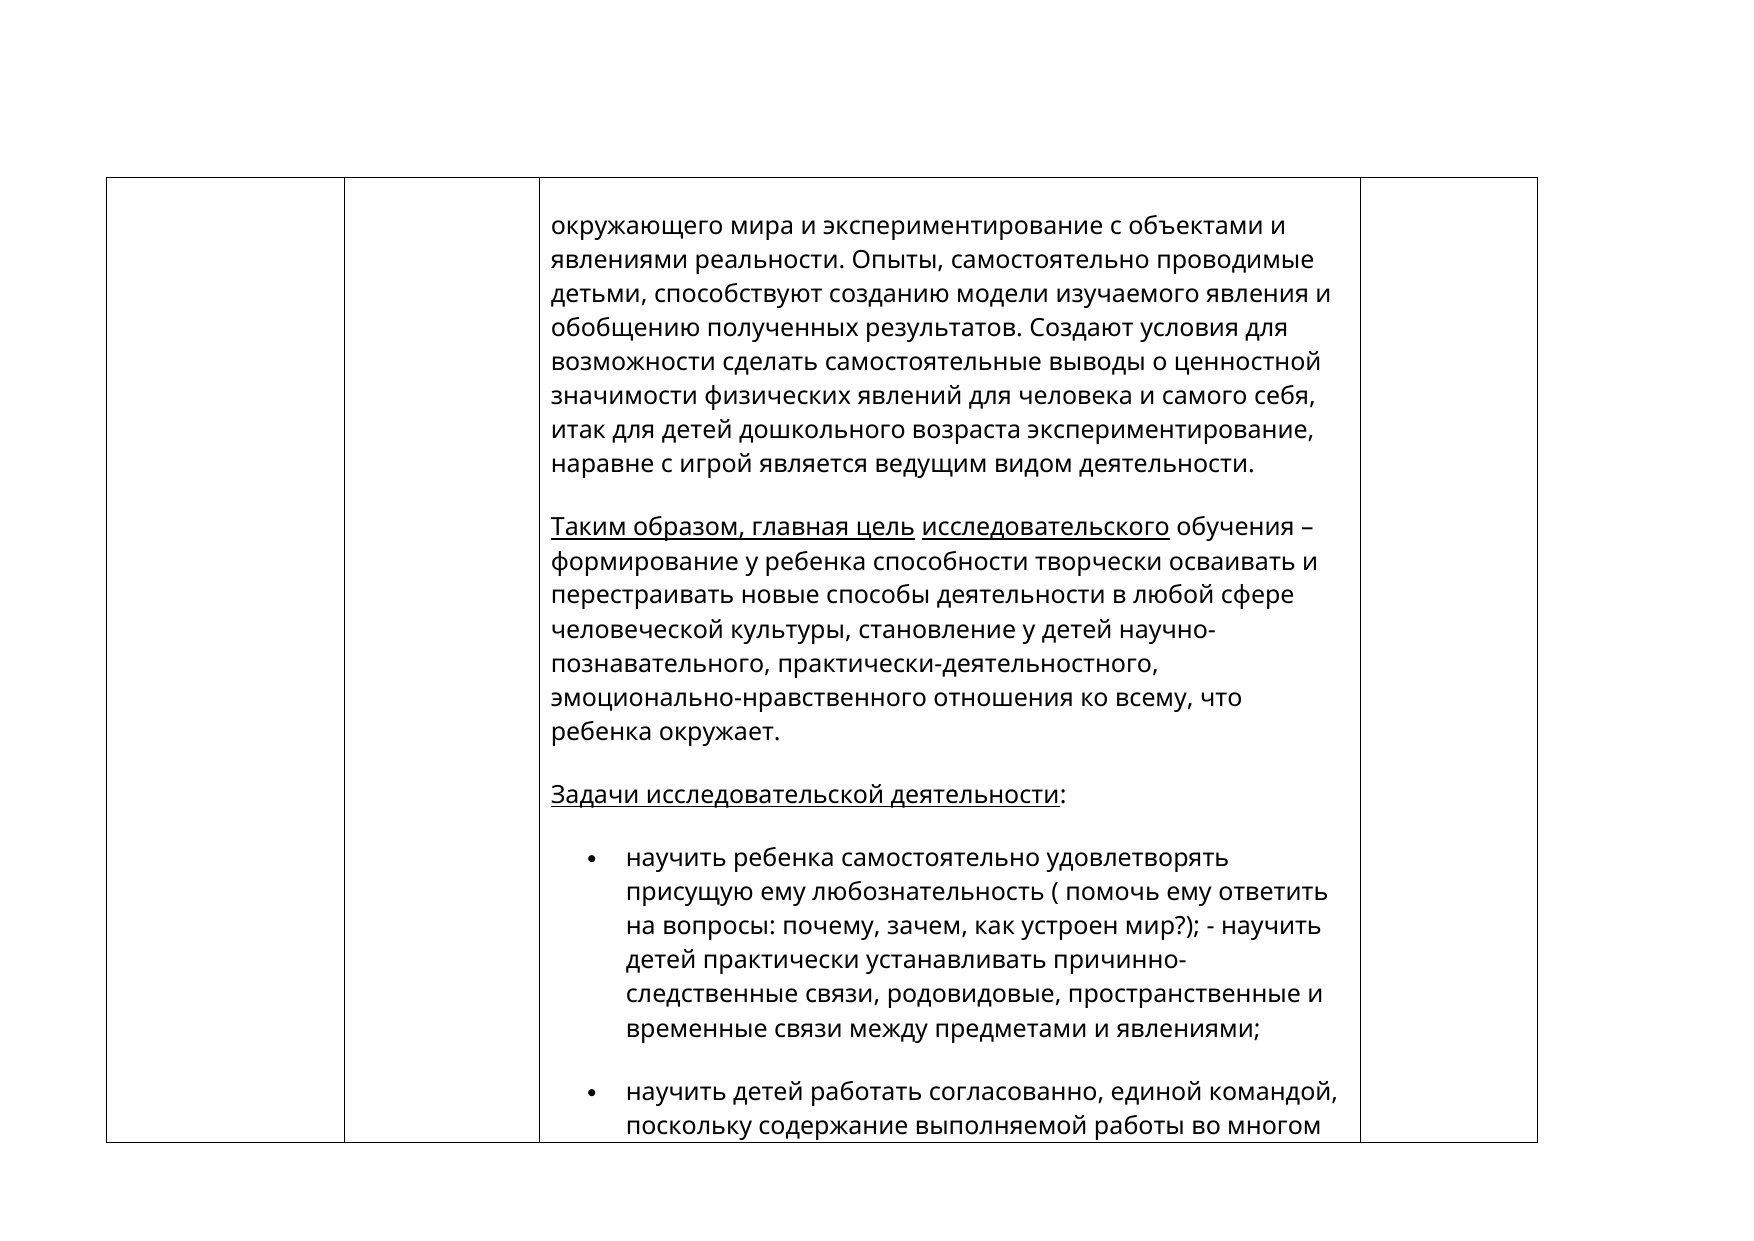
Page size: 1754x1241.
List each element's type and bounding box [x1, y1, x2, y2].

table_cell [107, 178, 344, 1142]
table_cell [1361, 178, 1537, 1142]
table_cell [540, 178, 1360, 1142]
table_cell [345, 178, 539, 1142]
